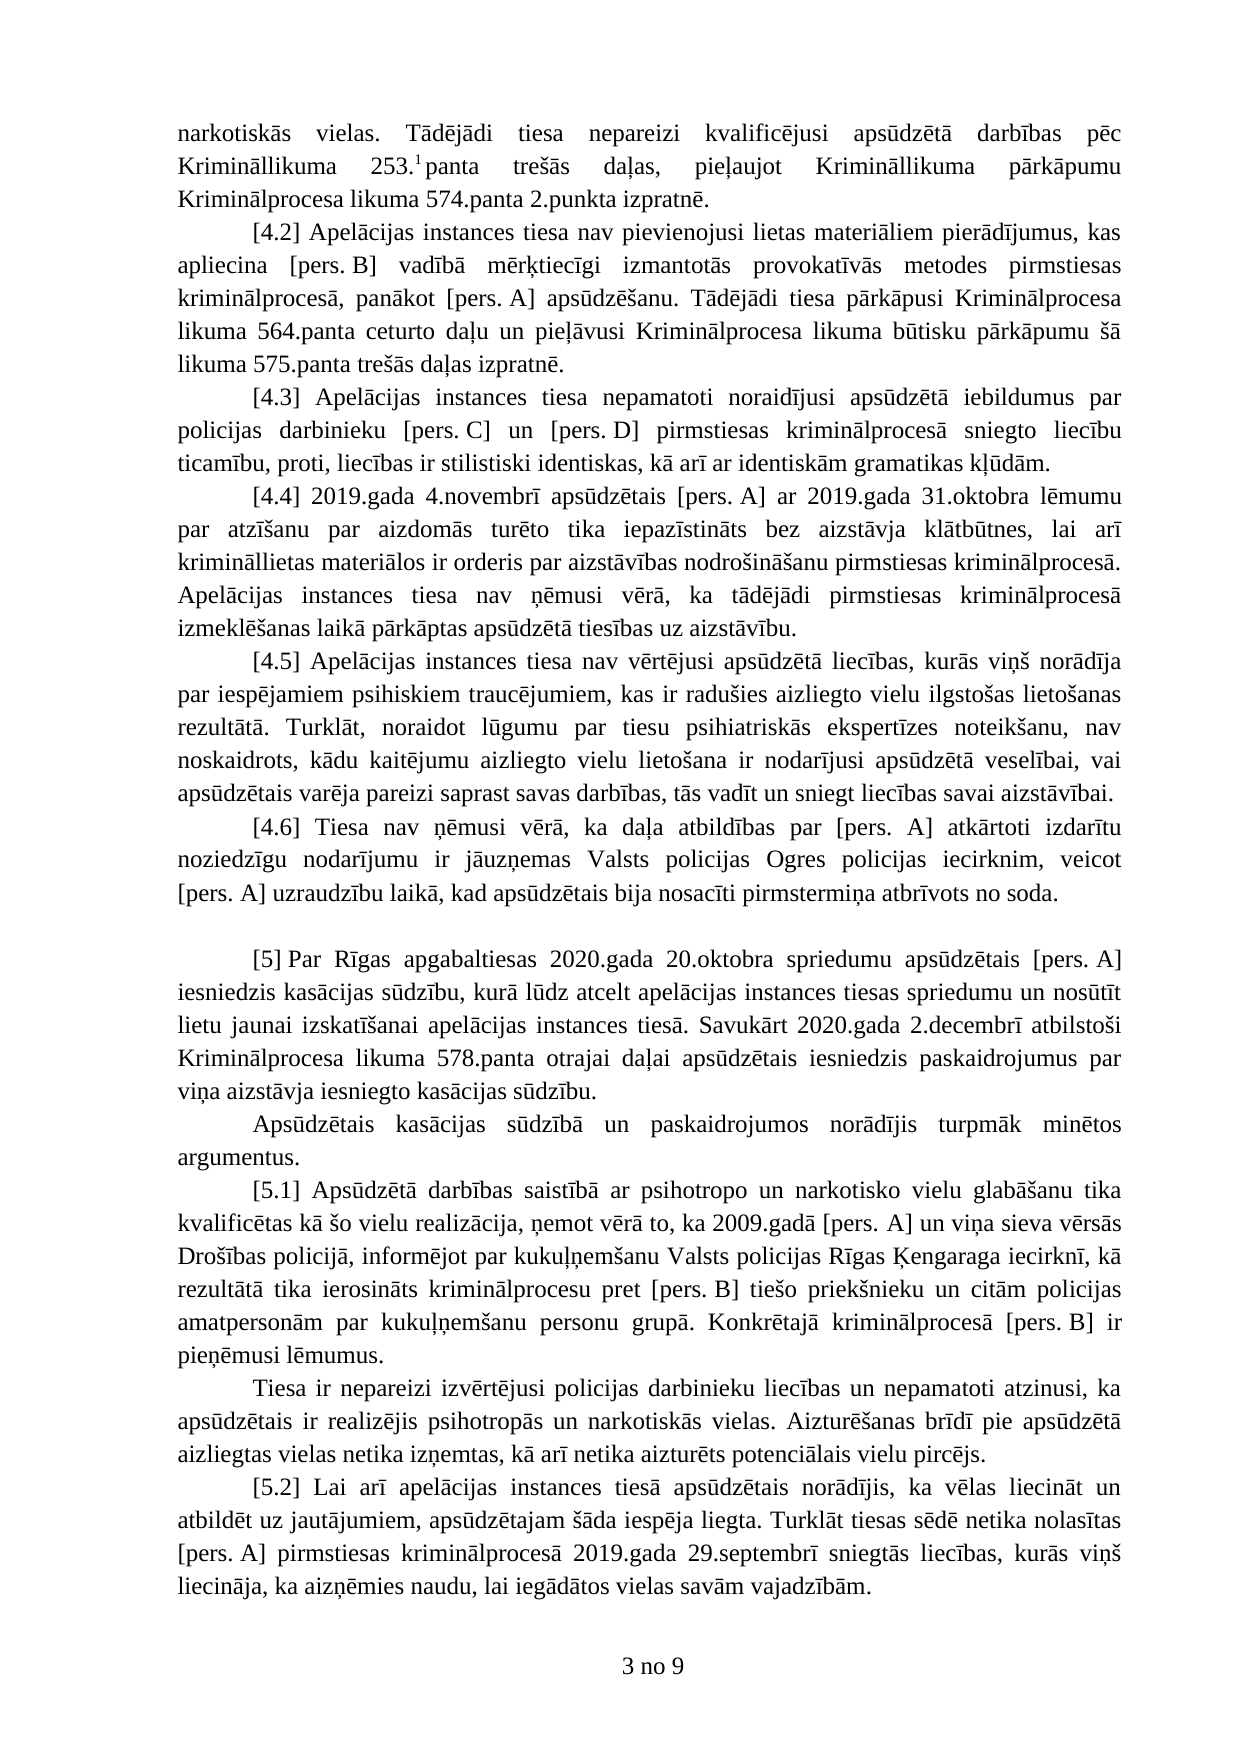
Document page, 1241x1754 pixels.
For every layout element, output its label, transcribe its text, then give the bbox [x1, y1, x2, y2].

text [4.5] Apelācijas instances tiesa nav vērtējusi apsūdzētā liecības, kurās viņš norādīja par iespējamiem psihiskiem traucējumiem, kas ir radušies aizliegto vielu ilgstošas lietošanas rezultātā. Turklāt, noraidot lūgumu par tiesu psihiatriskās ekspertīzes noteikšanu, nav noskaidrots, kādu kaitējumu aizliegto vielu lietošana ir nodarījusi apsūdzētā veselībai, vai apsūdzētais varēja pareizi saprast savas darbības, tās vadīt un sniegt liecības savai aizstāvībai. [177, 646, 1122, 807]
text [177, 118, 1122, 213]
text Apsūdzētais kasācijas sūdzībā un paskaidrojumos norādījis turpmāk minētos argumentus. [177, 1109, 1122, 1171]
text [4.3] Apelācijas instances tiesa nepamatoti noraidījusi apsūdzētā iebildumus par policijas darbinieku [pers. C] un [pers. D] pirmstiesas kriminālprocesā sniegto liecību ticamību, proti, liecības ir stilistiski identiskas, kā arī ar identiskām gramatikas kļūdām. [177, 382, 1122, 477]
text [5] Par Rīgas apgabaltiesas 2020.gada 20.oktobra spriedumu apsūdzētais [pers. A] iesniedzis kasācijas sūdzību, kurā lūdz atcelt apelācijas instances tiesas spriedumu un nosūtīt lietu jaunai izskatīšanai apelācijas instances tiesā. Savukārt 2020.gada 2.decembrī atbilstoši Kriminālprocesa likuma 578.panta otrajai daļai apsūdzētais iesniedzis paskaidrojumus par viņa aizstāvja iesniegto kasācijas sūdzību. [177, 944, 1122, 1104]
text [4.4] 2019.gada 4.novembrī apsūdzētais [pers. A] ar 2019.gada 31.oktobra lēmumu par atzīšanu par aizdomās turēto tika iepazīstināts bez aizstāvja klātbūtnes, lai arī krimināllietas materiālos ir orderis par aizstāvības nodrošināšanu pirmstiesas kriminālprocesā. Apelācijas instances tiesa nav ņēmusi vērā, ka tādējādi pirmstiesas kriminālprocesā izmeklēšanas laikā pārkāptas apsūdzētā tiesības uz aizstāvību. [177, 481, 1122, 642]
text [5.1] Apsūdzētā darbības saistībā ar psihotropo un narkotisko vielu glabāšanu tika kvalificētas kā šo vielu realizācija, ņemot vērā to, ka 2009.gadā [pers. A] un viņa sieva vērsās Drošības policijā, informējot par kukuļņemšanu Valsts policijas Rīgas Ķengaraga iecirknī, kā rezultātā tika ierosināts kriminālprocesu pret [pers. B] tiešo priekšnieku un citām policijas amatpersonām par kukuļņemšanu personu grupā. Konkrētajā kriminālprocesā [pers. B] ir pieņēmusi lēmumus. [177, 1175, 1122, 1369]
text [4.2] Apelācijas instances tiesa nav pievienojusi lietas materiāliem pierādījumus, kas apliecina [pers. B] vadībā mērķtiecīgi izmantotās provokatīvās metodes pirmstiesas kriminālprocesā, panākot [pers. A] apsūdzēšanu. Tādējādi tiesa pārkāpusi Kriminālprocesa likuma 564.panta ceturto daļu un pieļāvusi Kriminālprocesa likuma būtisku pārkāpumu šā likuma 575.panta trešās daļas izpratnē. [177, 217, 1122, 378]
text [5.2] Lai arī apelācijas instances tiesā apsūdzētais norādījis, ka vēlas liecināt un atbildēt uz jautājumiem, apsūdzētajam šāda iespēja liegta. Turklāt tiesas sēdē netika nolasītas [pers. A] pirmstiesas kriminālprocesā 2019.gada 29.septembrī sniegtās liecības, kurās viņš liecināja, ka aizņēmies naudu, lai iegādātos vielas savām vajadzībām. [177, 1472, 1122, 1600]
text [4.6] Tiesa nav ņēmusi vērā, ka daļa atbildības par [pers. A] atkārtoti izdarītu noziedzīgu nodarījumu ir jāuzņemas Valsts policijas Ogres policijas iecirknim, veicot [pers. A] uzraudzību laikā, kad apsūdzētais bija nosacīti pirmstermiņa atbrīvots no soda. [177, 812, 1122, 906]
text Tiesa ir nepareizi izvērtējusi policijas darbinieku liecības un nepamatoti atzinusi, ka apsūdzētais ir realizējis psihotropās un narkotiskās vielas. Aizturēšanas brīdī pie apsūdzētā aizliegtas vielas netika izņemtas, kā arī netika aizturēts potenciālais vielu pircējs. [177, 1373, 1122, 1468]
